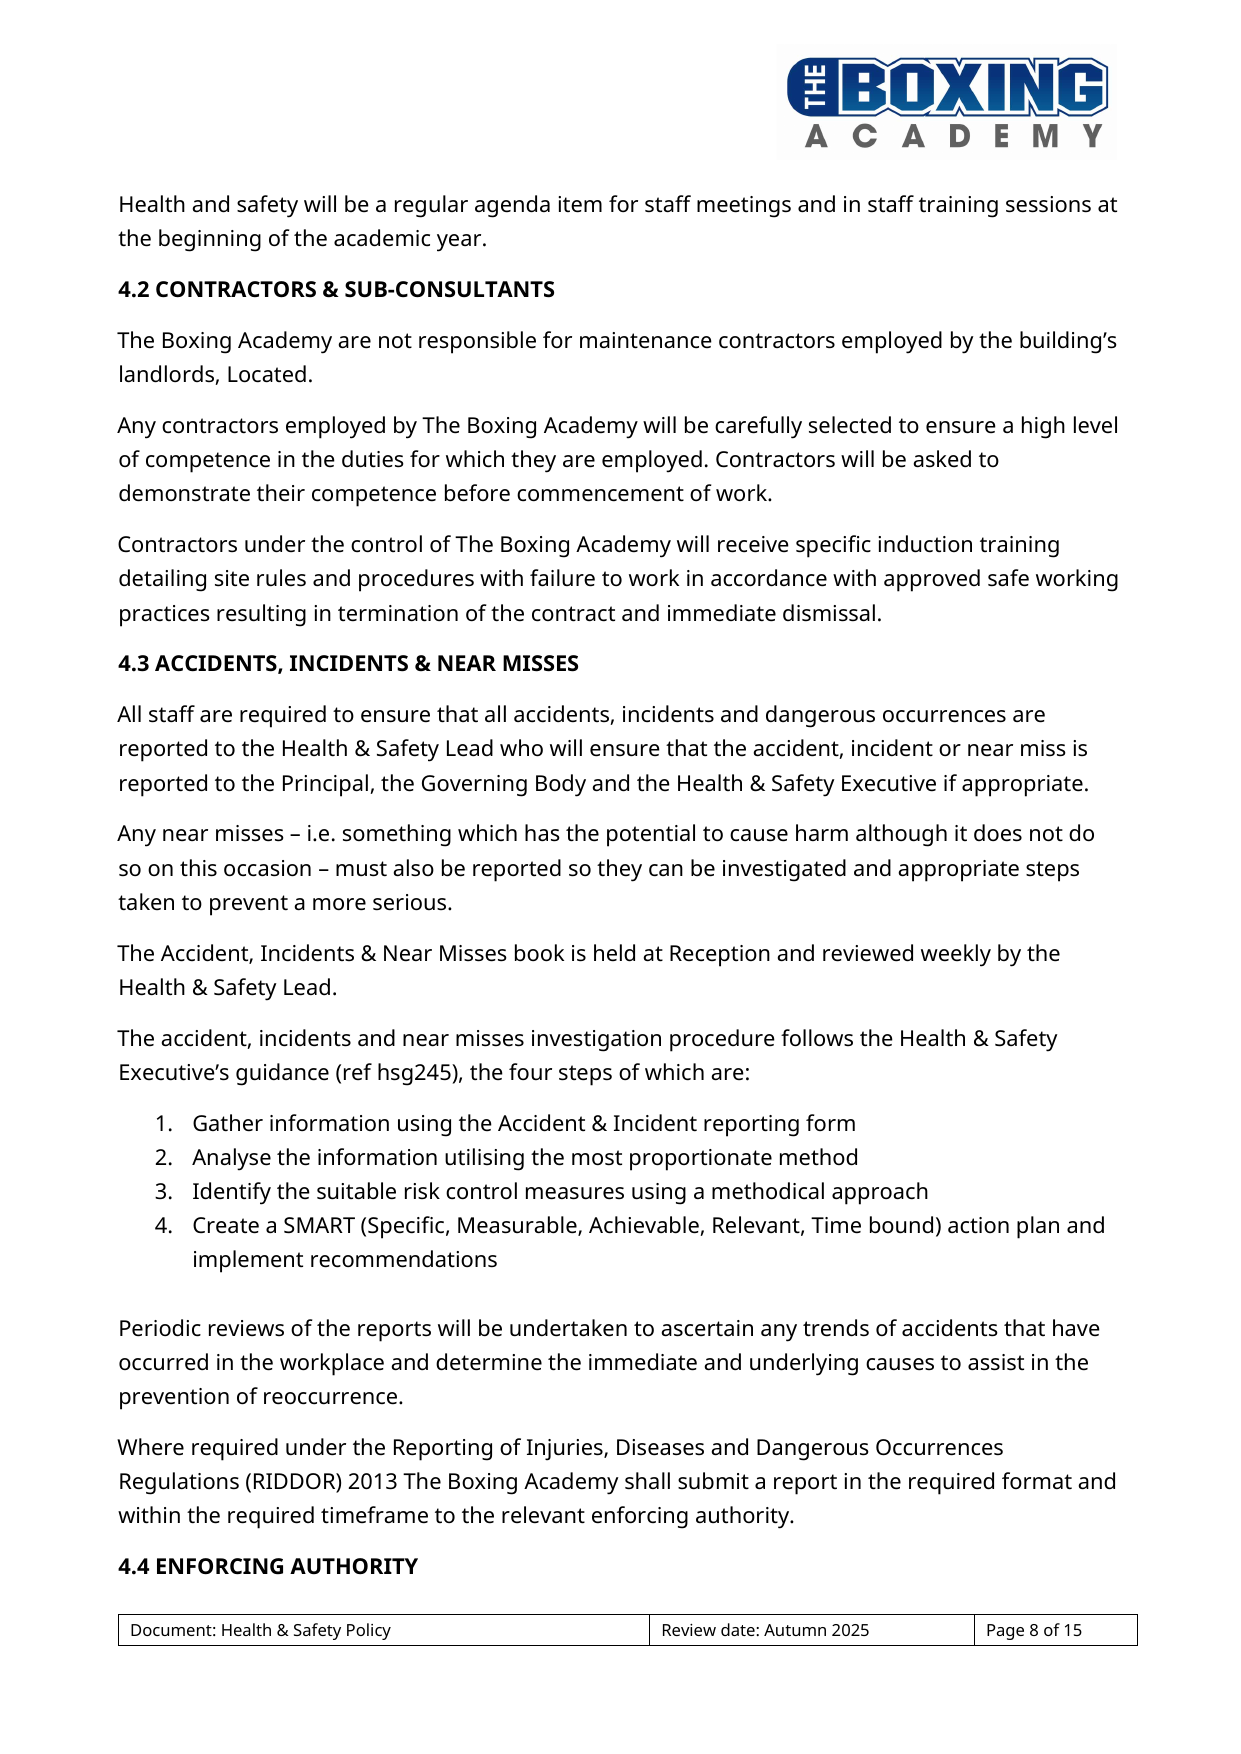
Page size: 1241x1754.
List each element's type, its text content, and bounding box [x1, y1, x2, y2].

text Contractors under the control of The Boxing Academy will receive specific induction training detailing site rules and procedures with failure to work in accordance with approved safe working practices resulting in termination of the contract and immediate dismissal. [117, 529, 1122, 627]
text The Accident, Incidents & Near Misses book is held at Reception and reviewed weekly by the Health & Safety Lead. [117, 938, 1122, 1002]
text The Boxing Academy are not responsible for maintenance contractors employed by the building’s landlords, Located. [117, 325, 1122, 389]
text Health and safety will be a regular agenda item for staff meetings and in staff training sessions at the beginning of the academic year. [118, 189, 1122, 253]
text Where required under the Reporting of Injuries, Diseases and Dangerous Occurrences Regulations (RIDDOR) 2013 The Boxing Academy shall submit a report in the required format and within the required timeframe to the relevant enforcing authority. [117, 1432, 1122, 1530]
text 4.2 CONTRACTORS & SUB-CONSULTANTS [118, 274, 1122, 304]
text Any contractors employed by The Boxing Academy will be carefully selected to ensure a high level of competence in the duties for which they are employed. Contractors will be asked to demonstrate their competence before commencement of work. [117, 410, 1122, 508]
text Any near misses – i.e. something which has the potential to cause harm although it does not do so on this occasion – must also be reported so they can be investigated and appropriate steps taken to prevent a more serious. [117, 818, 1122, 917]
picture [775, 44, 1117, 160]
list Gather information using the Accident & Incident reporting form [154, 1108, 1122, 1137]
text The accident, incidents and near misses investigation procedure follows the Health & Safety Executive’s guidance (ref hsg245), the four steps of which are: [117, 1023, 1122, 1087]
list Identify the suitable risk control measures using a methodical approach [154, 1176, 1122, 1206]
text All staff are required to ensure that all accidents, incidents and dangerous occurrences are reported to the Health & Safety Lead who will ensure that the accident, incident or near miss is reported to the Principal, the Governing Body and the Health & Safety Executive if appropriate. [117, 699, 1122, 797]
text 4.3 ACCIDENTS, INCIDENTS & NEAR MISSES [118, 648, 1122, 678]
text Periodic reviews of the reports will be undertaken to ascertain any trends of accidents that have occurred in the workplace and determine the immediate and underlying causes to assist in the prevention of reoccurrence. [118, 1313, 1122, 1411]
text 4.4 ENFORCING AUTHORITY [118, 1551, 1122, 1581]
list Analyse the information utilising the most proportionate method [154, 1142, 1122, 1172]
list Create a SMART (Specific, Measurable, Achievable, Relevant, Time bound) action plan and implement recommendations [154, 1210, 1122, 1274]
